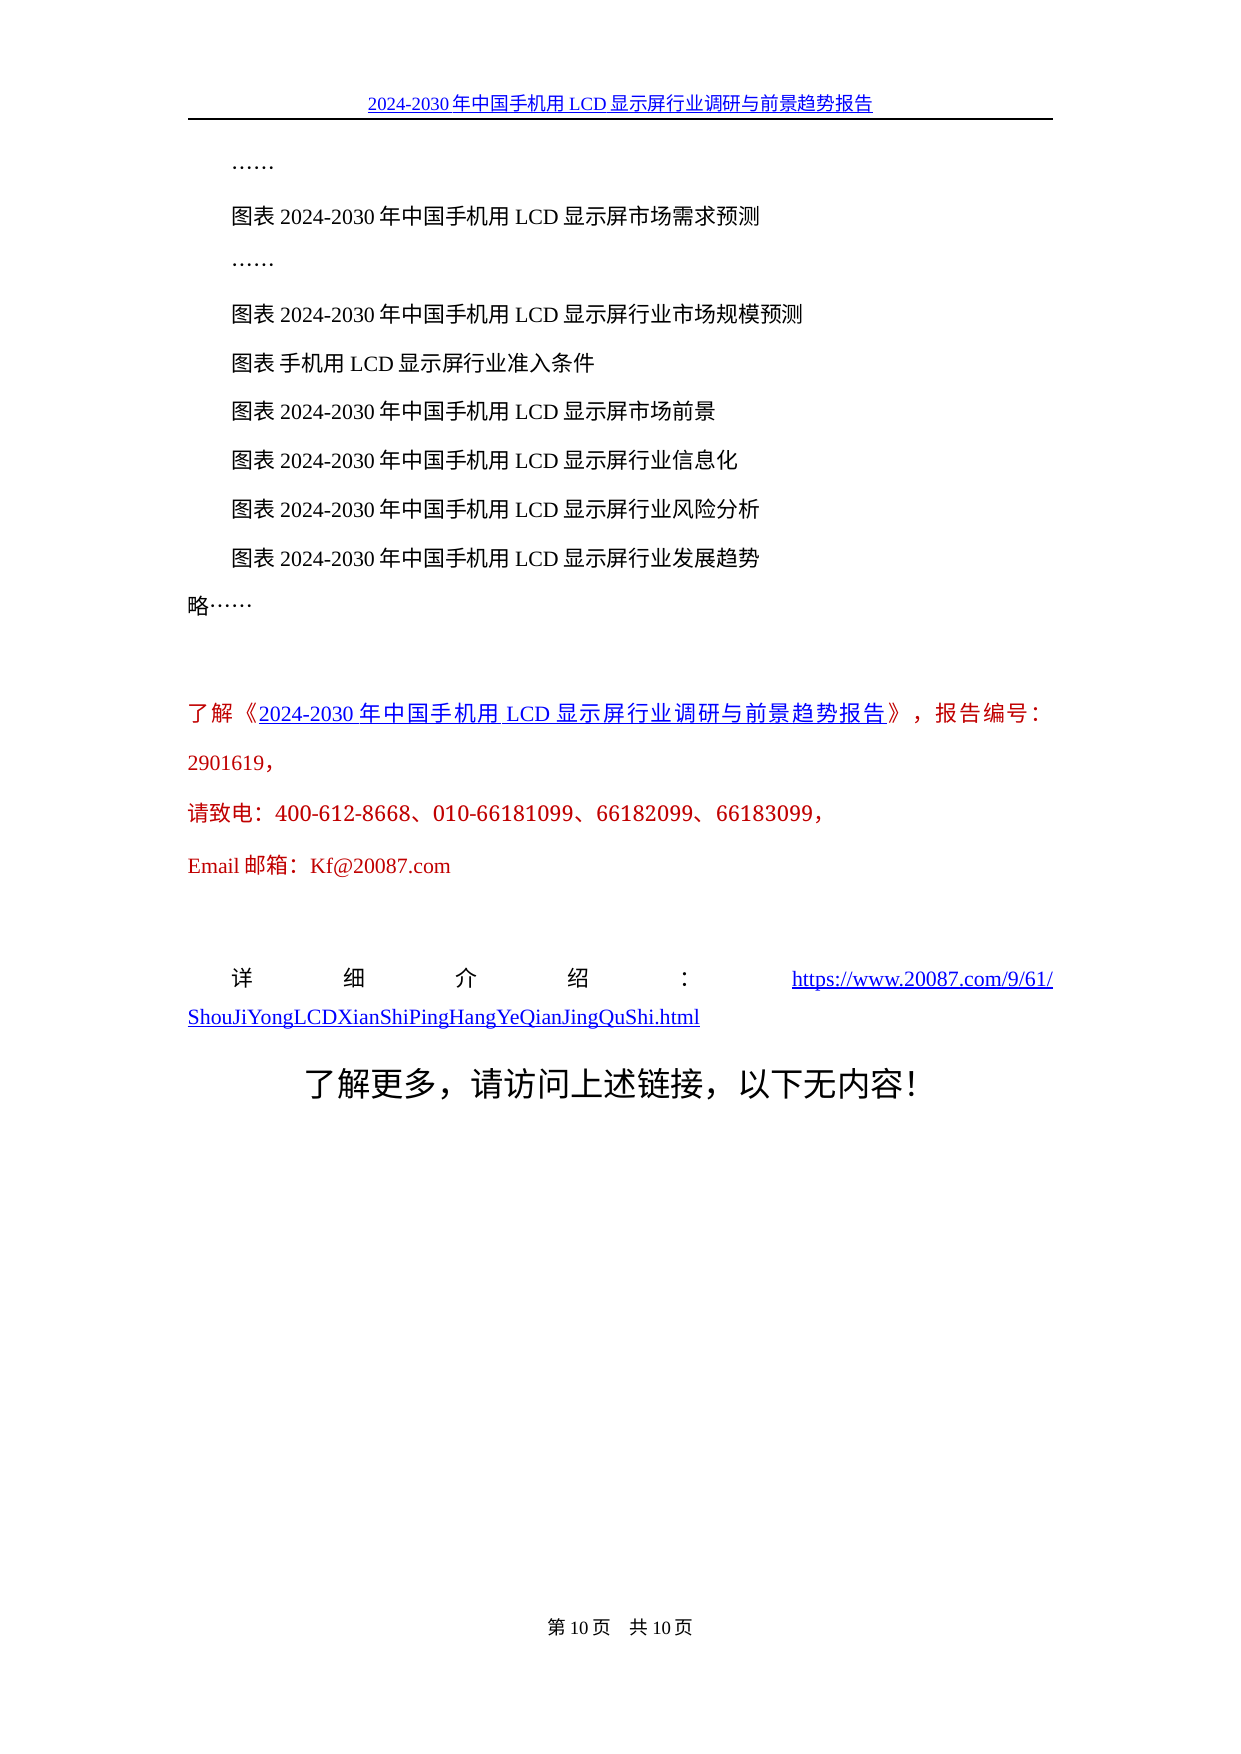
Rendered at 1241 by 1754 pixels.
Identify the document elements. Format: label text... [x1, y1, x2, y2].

text 了解《2024-2030年中国手机用LCD显示屏行业调研与前景趋势报告》，报告编号：2901619， [187, 695, 1053, 777]
text Email邮箱：Kf@20087.com [187, 847, 1053, 880]
text 请致电：400-612-8668、010-66181099、66182099、66183099， [187, 796, 1053, 828]
title 了解更多，请访问上述链接，以下无内容！ [187, 1049, 1053, 1114]
text 详细介绍：https://www.20087.com/9/61/ShouJiYongLCDXianShiPingHangYeQianJingQuShi.html [187, 960, 1053, 1033]
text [187, 150, 1053, 621]
